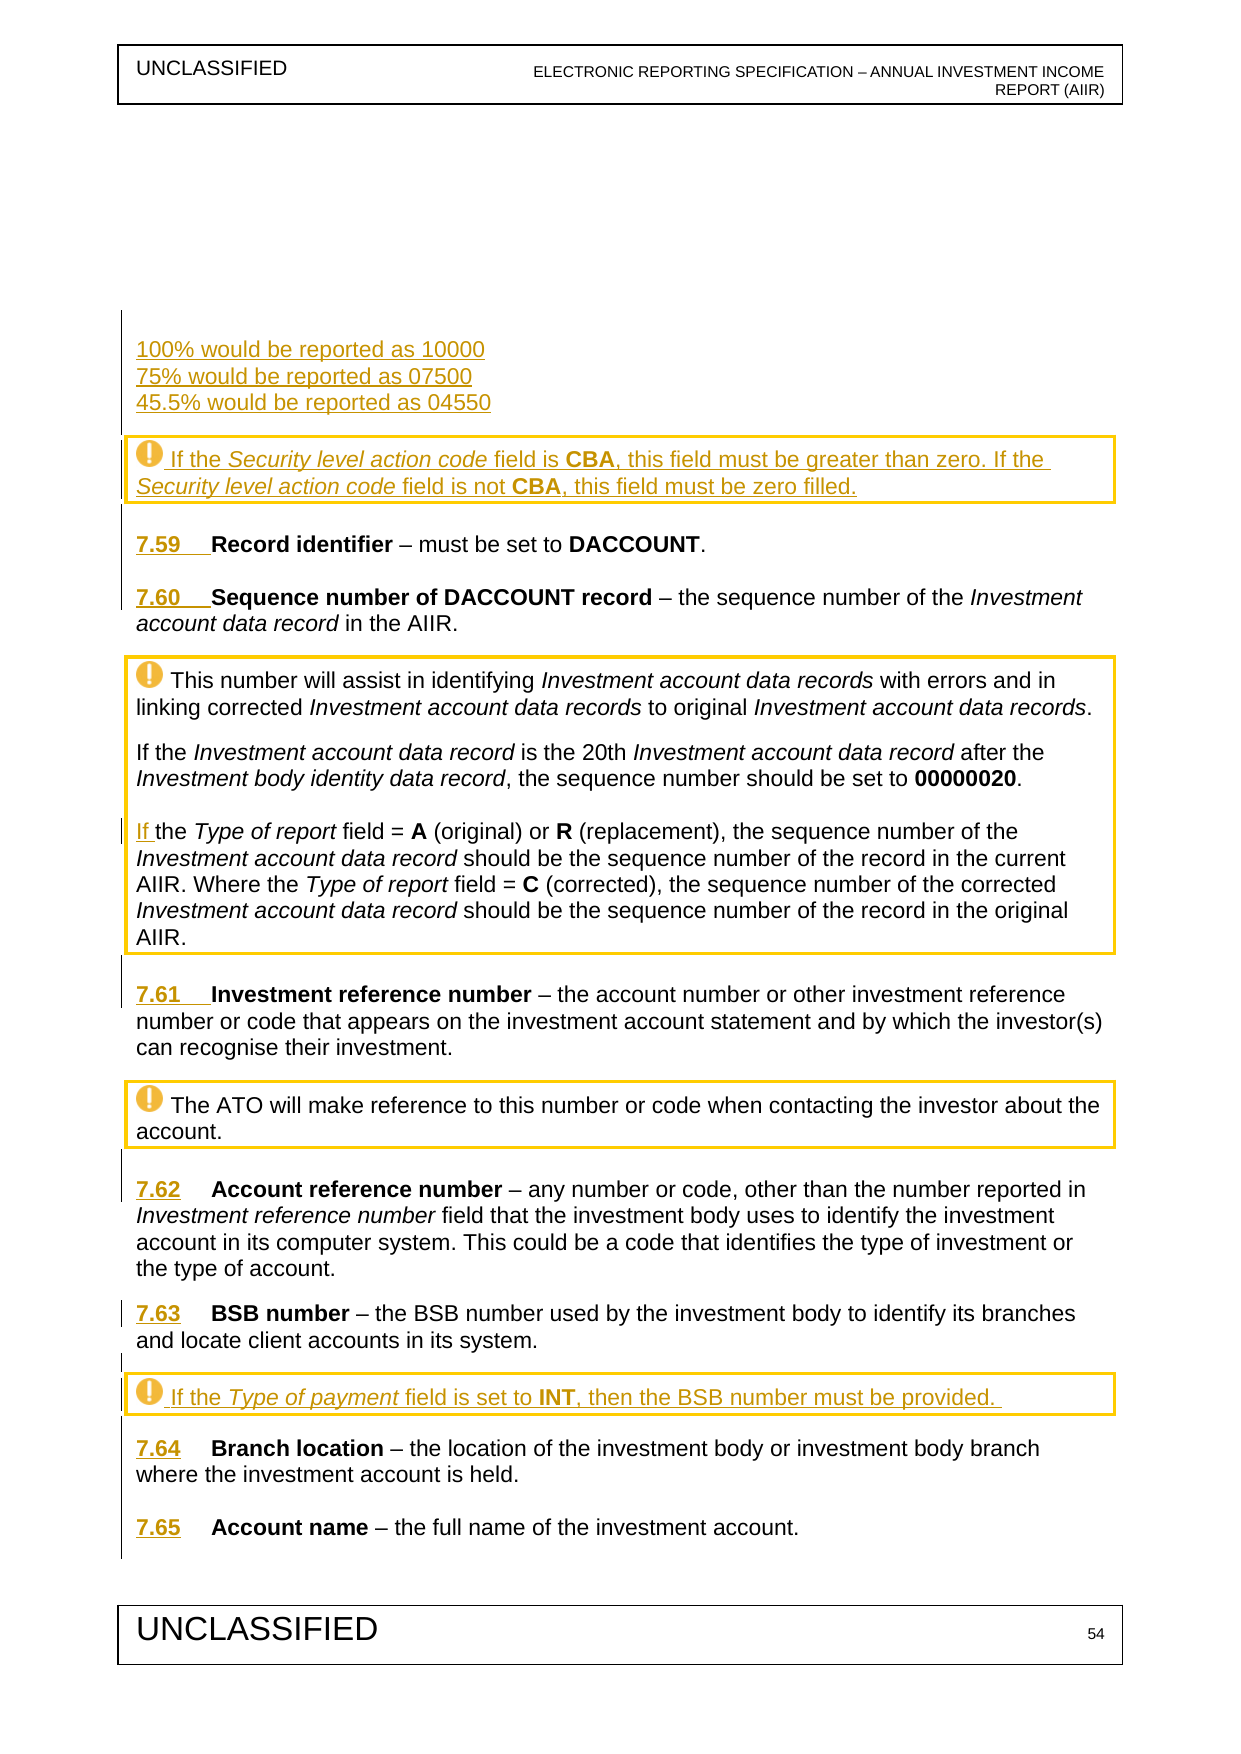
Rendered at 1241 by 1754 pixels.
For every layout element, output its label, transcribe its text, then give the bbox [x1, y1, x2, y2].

text Record identifier – must be set to DACCOUNT. [136, 531, 1104, 557]
picture [135, 1085, 164, 1113]
picture [135, 439, 164, 468]
text Account name – the full name of the investment account. [136, 1514, 1104, 1540]
picture [135, 1377, 164, 1406]
picture [135, 660, 164, 689]
text The ATO will make reference to this number or code when contacting the investor about the account. [128, 1083, 1113, 1146]
text Sequence number of DACCOUNT record – the sequence number of the Investment account data record in the AIIR. [136, 583, 1104, 636]
text This number will assist in identifying Investment account data records with errors and in linking corrected Investment account data records to original Investment account data records. [128, 659, 1113, 720]
text the Type of report field = A (original) or R (replacement), the sequence number of the Investment account data record should be the sequence number of the record in the current AIIR. Where the Type of report field = C (corrected), the sequence number of the corrected Investment account data record should be the sequence number of the record in the original AIIR. [128, 813, 1113, 952]
text BSB number – the BSB number used by the investment body to identify its branches and locate client accounts in its system. [136, 1300, 1104, 1353]
text Account reference number – any number or code, other than the number reported in Investment reference number field that the investment body uses to identify the investment account in its computer system. This could be a code that identifies the type of investment or the type of account. [136, 1176, 1104, 1281]
text If the Investment account data record is the 20th Investment account data record after the Investment body identity data record, the sequence number should be set to 00000020. [136, 739, 1104, 792]
text Investment reference number – the account number or other investment reference number or code that appears on the investment account statement and by which the investor(s) can recognise their investment. [136, 981, 1104, 1061]
text Branch location – the location of the investment body or investment body branch where the investment account is held. [136, 1435, 1104, 1488]
